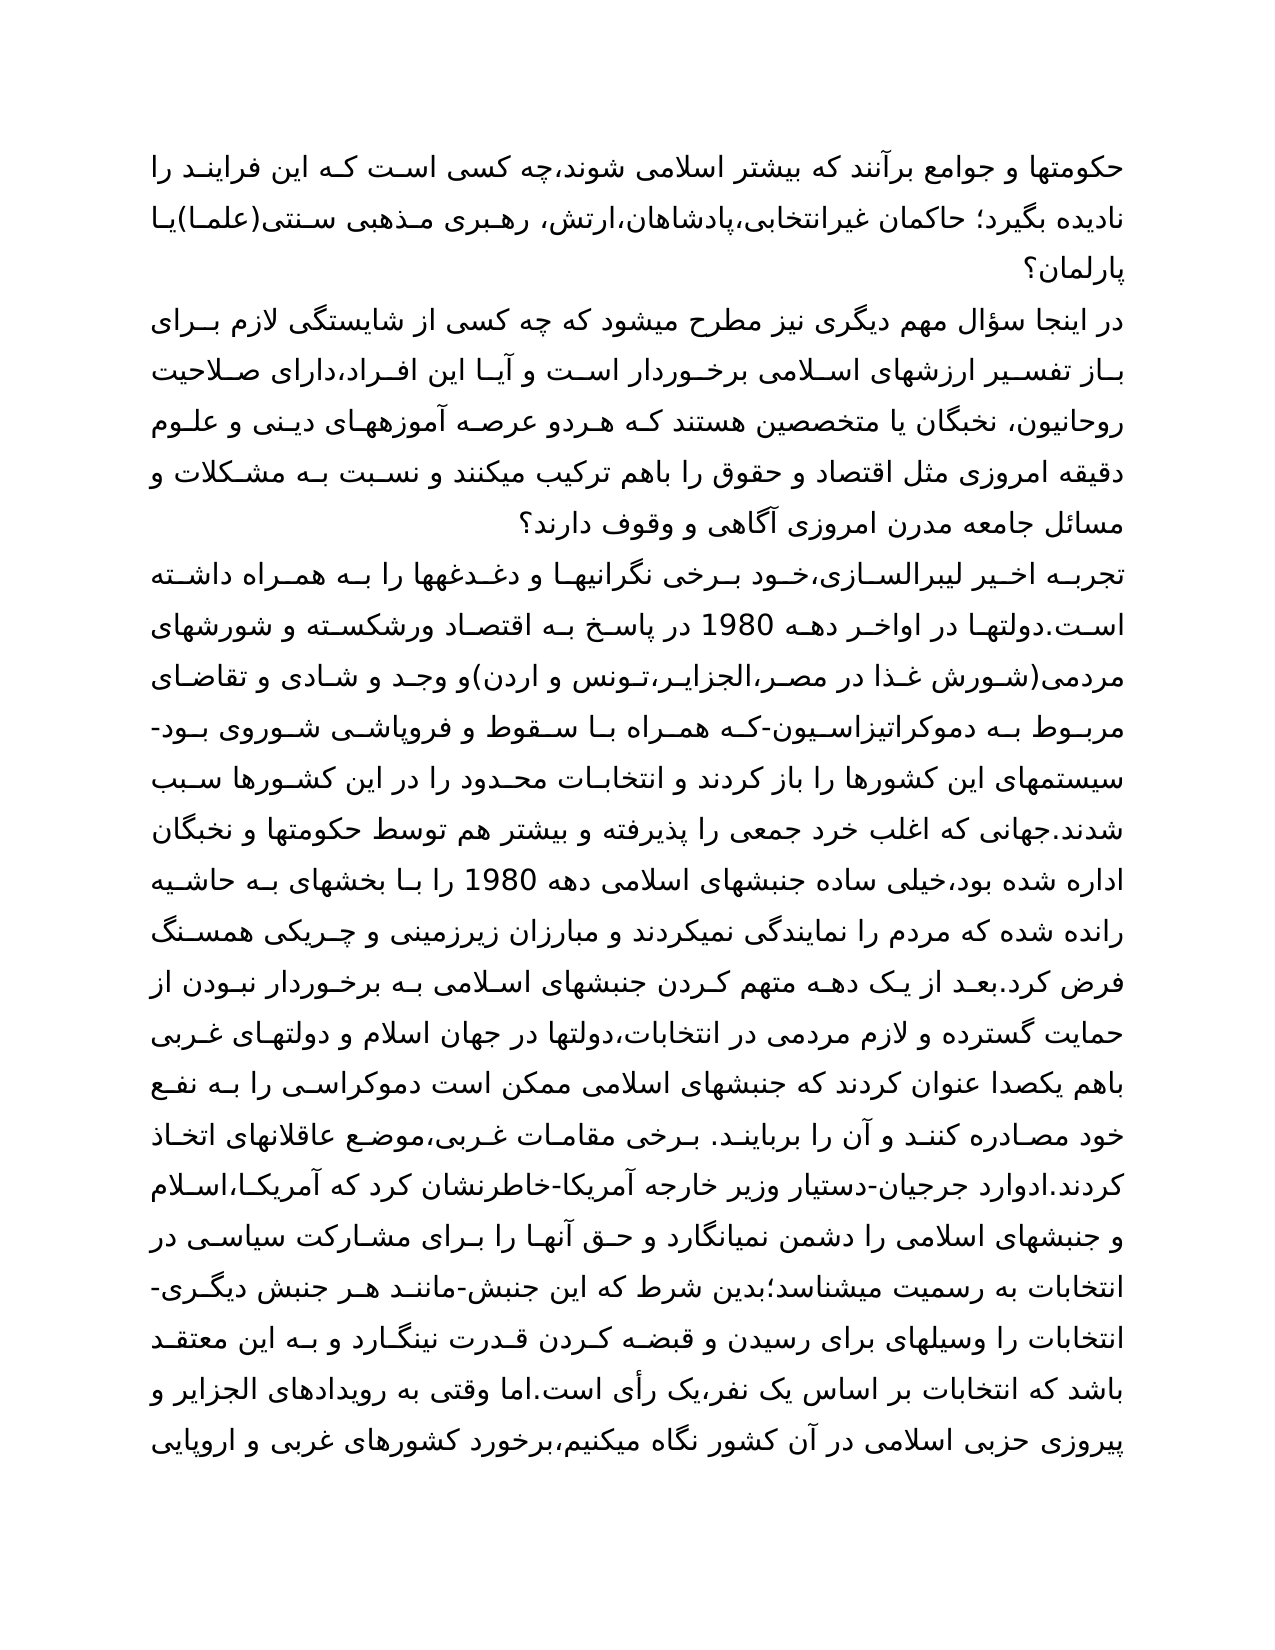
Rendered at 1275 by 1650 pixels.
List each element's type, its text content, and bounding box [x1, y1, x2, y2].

text در اینجا سؤال مهم دیگری نیز مطرح‏ می‏شود که چه کسی از شایستگی لازم برای‏ باز تفسیر ارزش‏های اسلامی برخوردار است‏ و آیا این افراد،دارای صلاحیت روحانیون، نخبگان یا متخصصین هستند که هردو عرصه آموزه‏های دینی و علوم دقیقه امروزی‏ مثل اقتصاد و حقوق را باهم ترکیب می‏کنند و نسبت به مشکلات و مسائل جامعه مدرن امروزی آگاهی و وقوف دارند؟ [150, 303, 1125, 541]
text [150, 150, 1125, 286]
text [150, 557, 1125, 1457]
